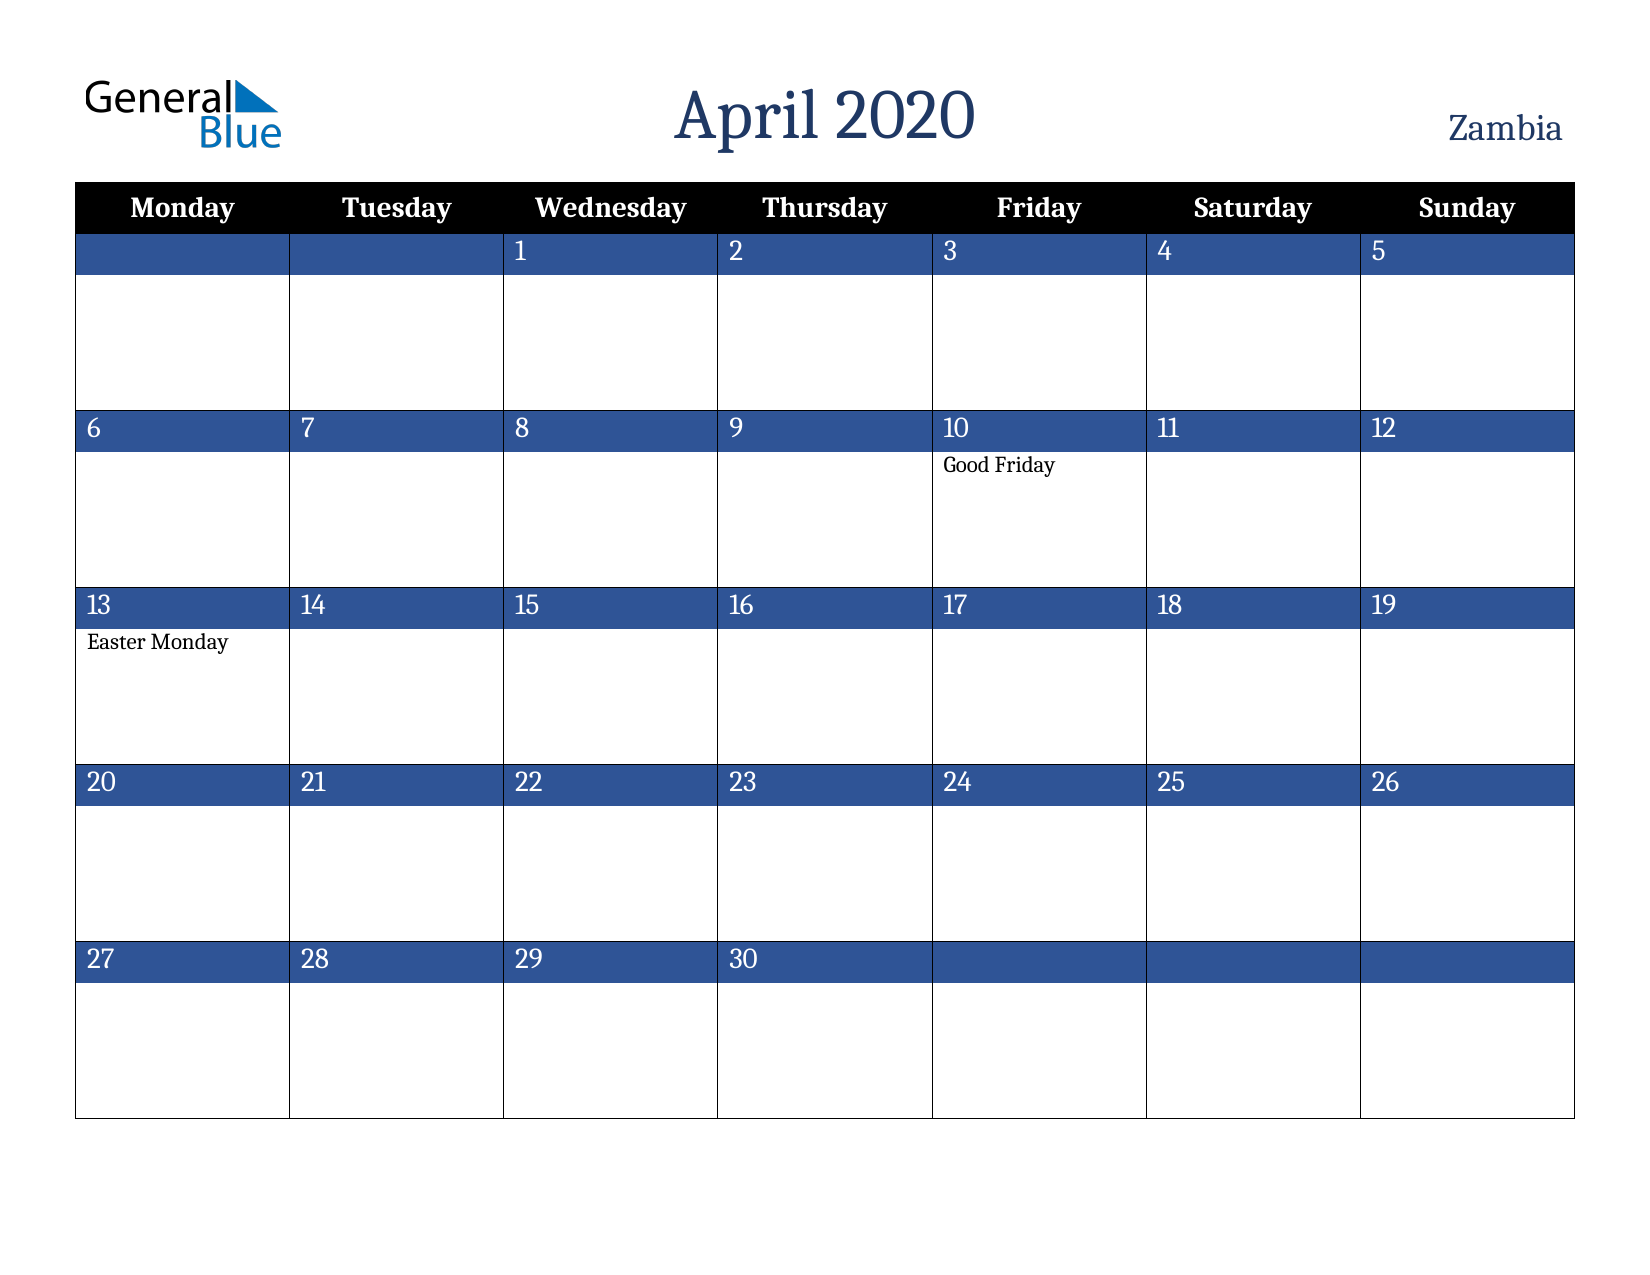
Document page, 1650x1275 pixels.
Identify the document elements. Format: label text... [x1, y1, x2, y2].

table_cell 3 [933, 234, 1146, 275]
table_cell 20 [76, 765, 289, 806]
table_cell [290, 275, 503, 410]
table_cell [1361, 806, 1574, 941]
table_cell [933, 275, 1146, 410]
table_cell [1147, 983, 1360, 1118]
table_cell 8 [504, 411, 717, 452]
table_cell [1147, 806, 1360, 941]
table_cell [1361, 942, 1574, 983]
table_cell Tuesday [290, 183, 503, 233]
table_cell [718, 452, 932, 587]
table_cell [504, 275, 717, 410]
table_cell 9 [718, 411, 932, 452]
table_cell [933, 806, 1146, 941]
table_cell Wednesday [504, 183, 717, 233]
table_cell 16 [718, 588, 932, 629]
table_cell [290, 234, 503, 275]
table_cell [290, 983, 503, 1118]
table_cell [1361, 629, 1574, 764]
table_cell [504, 452, 717, 587]
table_cell [290, 452, 503, 587]
table_cell [1147, 942, 1360, 983]
table_cell 5 [1361, 234, 1574, 275]
table_cell 14 [290, 588, 503, 629]
table_cell [1147, 629, 1360, 764]
table_cell [933, 942, 1146, 983]
table_cell Saturday [1147, 183, 1360, 233]
table_cell 29 [504, 942, 717, 983]
table_cell [504, 983, 717, 1118]
table_cell [933, 629, 1146, 764]
table_cell [933, 983, 1146, 1118]
table_cell [76, 452, 289, 587]
table_cell 22 [504, 765, 717, 806]
table_cell 17 [933, 588, 1146, 629]
table_cell [1147, 452, 1360, 587]
table_cell [76, 806, 289, 941]
table_cell 4 [1147, 234, 1360, 275]
table_cell 10 [933, 411, 1146, 452]
table_cell 26 [1361, 765, 1574, 806]
table_cell 23 [718, 765, 932, 806]
table_cell [290, 629, 503, 764]
table_header Zambia [1146, 75, 1574, 182]
table_cell 27 [76, 942, 289, 983]
table_cell 28 [290, 942, 503, 983]
table_cell 21 [290, 765, 503, 806]
table_cell [76, 983, 289, 1118]
table_cell 25 [1147, 765, 1360, 806]
table_cell 11 [1147, 411, 1360, 452]
table_header April 2020 [504, 75, 1146, 182]
picture [86, 80, 281, 148]
table_cell [1361, 983, 1574, 1118]
table_cell 18 [1147, 588, 1360, 629]
table_cell [504, 806, 717, 941]
table_cell 7 [290, 411, 503, 452]
table_cell 13 [76, 588, 289, 629]
table_cell Friday [933, 183, 1146, 233]
table_cell [718, 983, 932, 1118]
table_cell [718, 629, 932, 764]
table_cell [718, 275, 932, 410]
table_cell Thursday [718, 183, 932, 233]
table_cell [1147, 275, 1360, 410]
table_cell Monday [76, 183, 289, 233]
table_cell Sunday [1361, 183, 1574, 233]
table_cell 19 [1361, 588, 1574, 629]
table_cell Easter Monday [76, 629, 289, 764]
table_cell [290, 806, 503, 941]
table_cell 1 [504, 234, 717, 275]
table_cell [504, 629, 717, 764]
table_cell 2 [718, 234, 932, 275]
table_cell Good Friday [933, 452, 1146, 587]
table_cell 15 [504, 588, 717, 629]
table_cell 12 [1361, 411, 1574, 452]
table_cell [718, 806, 932, 941]
table_cell 30 [718, 942, 932, 983]
table_header [76, 75, 503, 182]
table_cell [76, 275, 289, 410]
table_cell [1361, 452, 1574, 587]
table_cell 6 [76, 411, 289, 452]
table_cell [76, 234, 289, 275]
table_cell [1361, 275, 1574, 410]
table_cell 24 [933, 765, 1146, 806]
